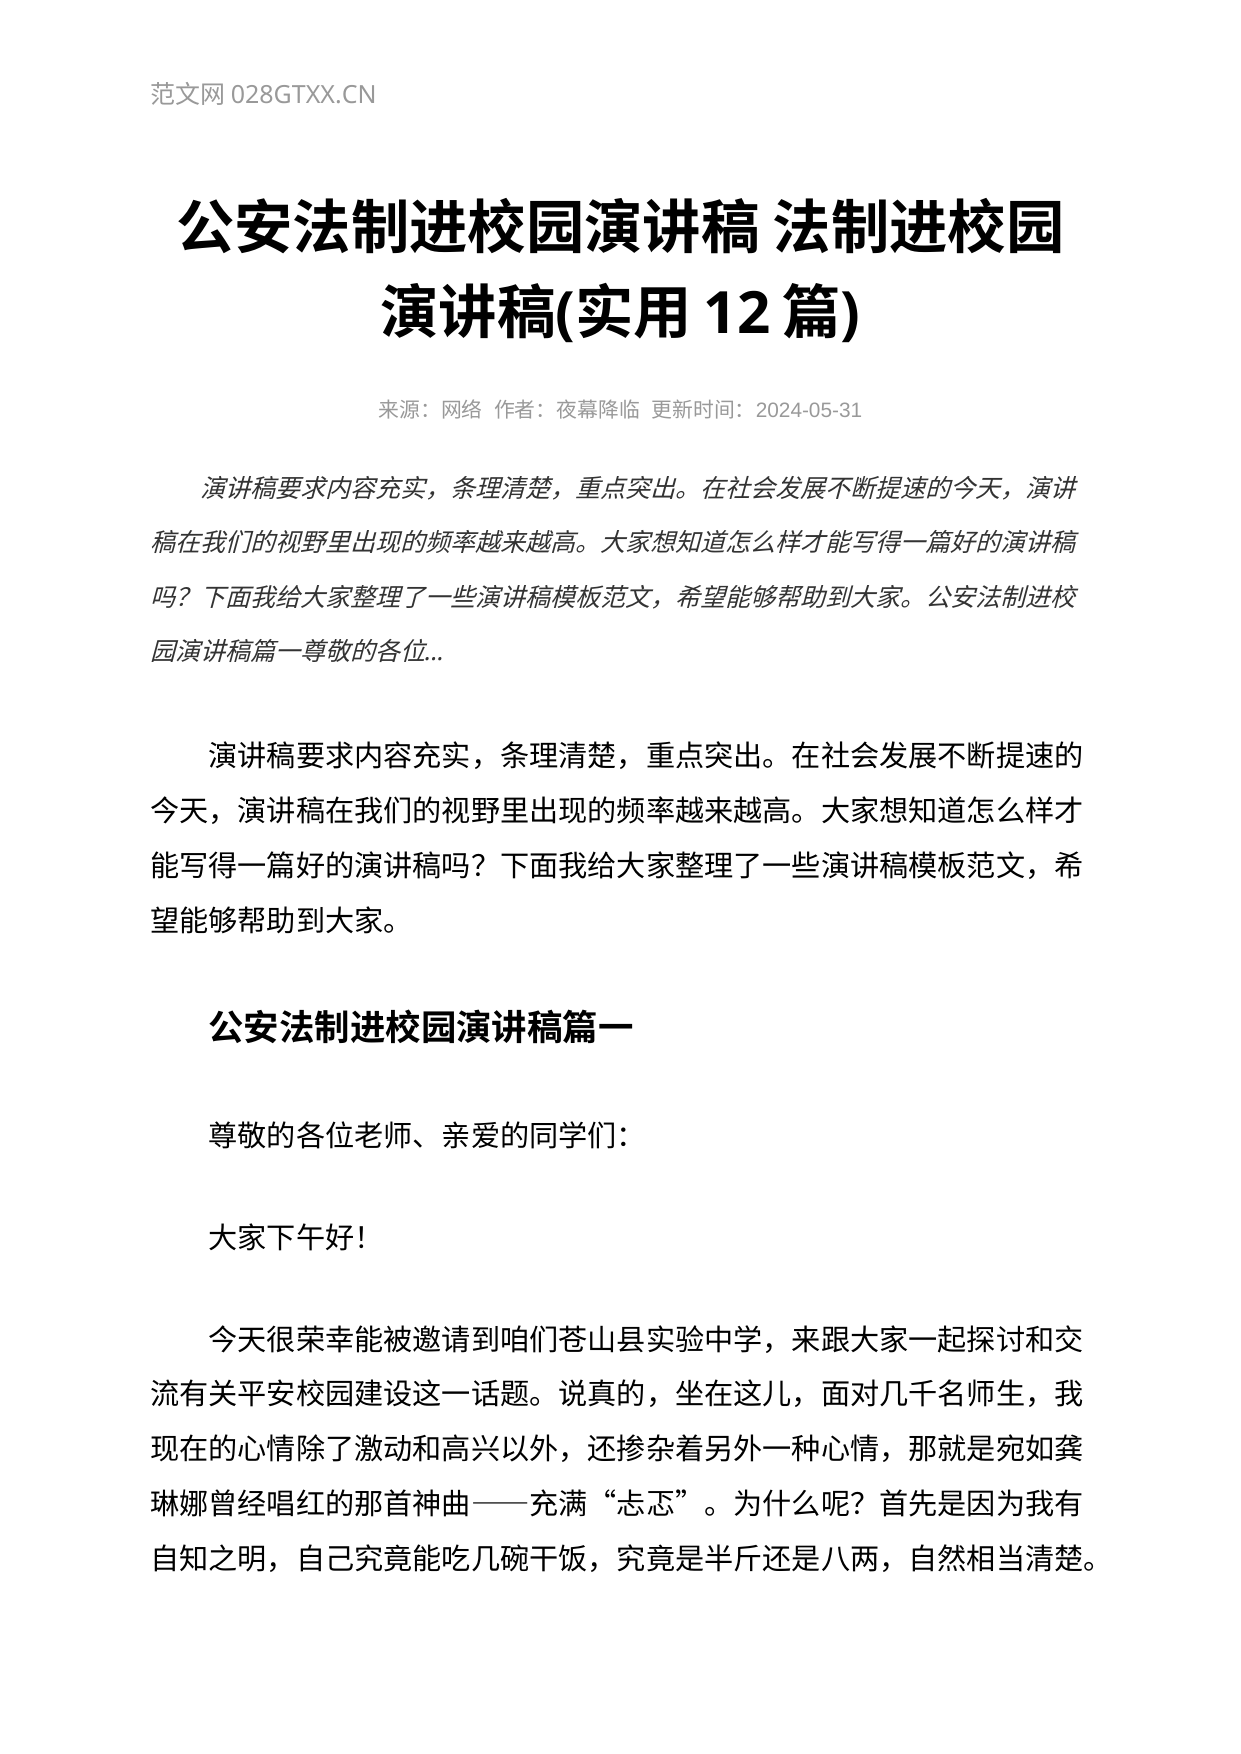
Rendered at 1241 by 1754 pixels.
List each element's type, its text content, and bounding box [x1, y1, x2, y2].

text 演讲稿要求内容充实，条理清楚，重点突出。在社会发展不断提速的今天，演讲稿在我们的视野里出现的频率越来越高。大家想知道怎么样才能写得一篇好的演讲稿吗？下面我给大家整理了一些演讲稿模板范文，希望能够帮助到大家。 [150, 733, 1090, 939]
text 来源：网络 作者：夜幕降临 更新时间：2024-05-31 [150, 397, 1090, 421]
text 大家下午好！ [150, 1214, 1090, 1257]
subtitle 公安法制进校园演讲稿 法制进校园演讲稿(实用12篇) [150, 181, 1090, 351]
text 尊敬的各位老师、亲爱的同学们： [150, 1112, 1090, 1155]
text 演讲稿要求内容充实，条理清楚，重点突出。在社会发展不断提速的今天，演讲稿在我们的视野里出现的频率越来越高。大家想知道怎么样才能写得一篇好的演讲稿吗？下面我给大家整理了一些演讲稿模板范文，希望能够帮助到大家。公安法制进校园演讲稿篇一尊敬的各位... [150, 468, 1090, 668]
text 公安法制进校园演讲稿篇一 [150, 999, 1090, 1050]
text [150, 1316, 1090, 1578]
